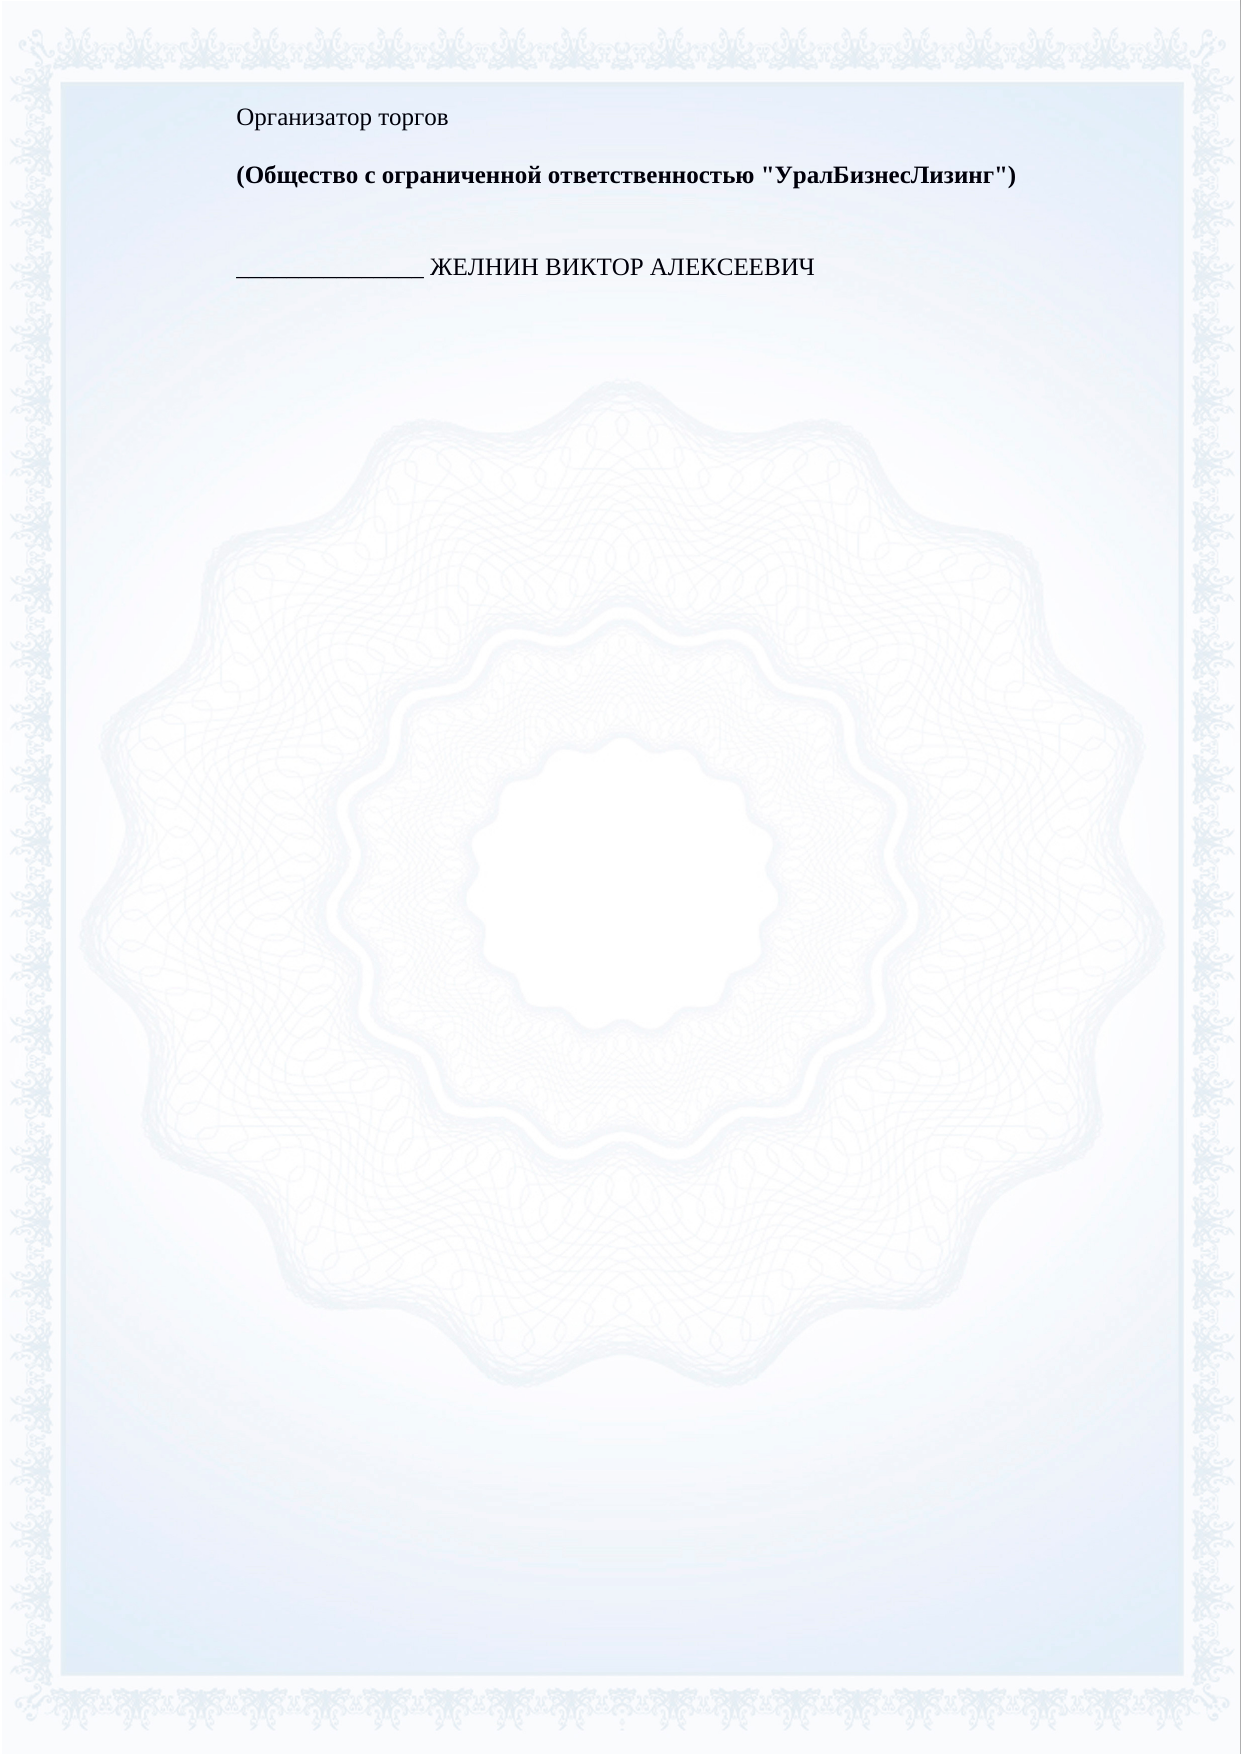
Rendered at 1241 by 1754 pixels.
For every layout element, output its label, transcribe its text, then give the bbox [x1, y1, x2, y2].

text Организатор торгов [236, 102, 1122, 131]
picture [2, 1, 1241, 1754]
text (Общество с ограниченной ответственностью "УралБизнесЛизинг") [236, 160, 1122, 189]
text _______________ ЖЕЛНИН ВИКТОР АЛЕКСЕЕВИЧ [236, 252, 1122, 280]
